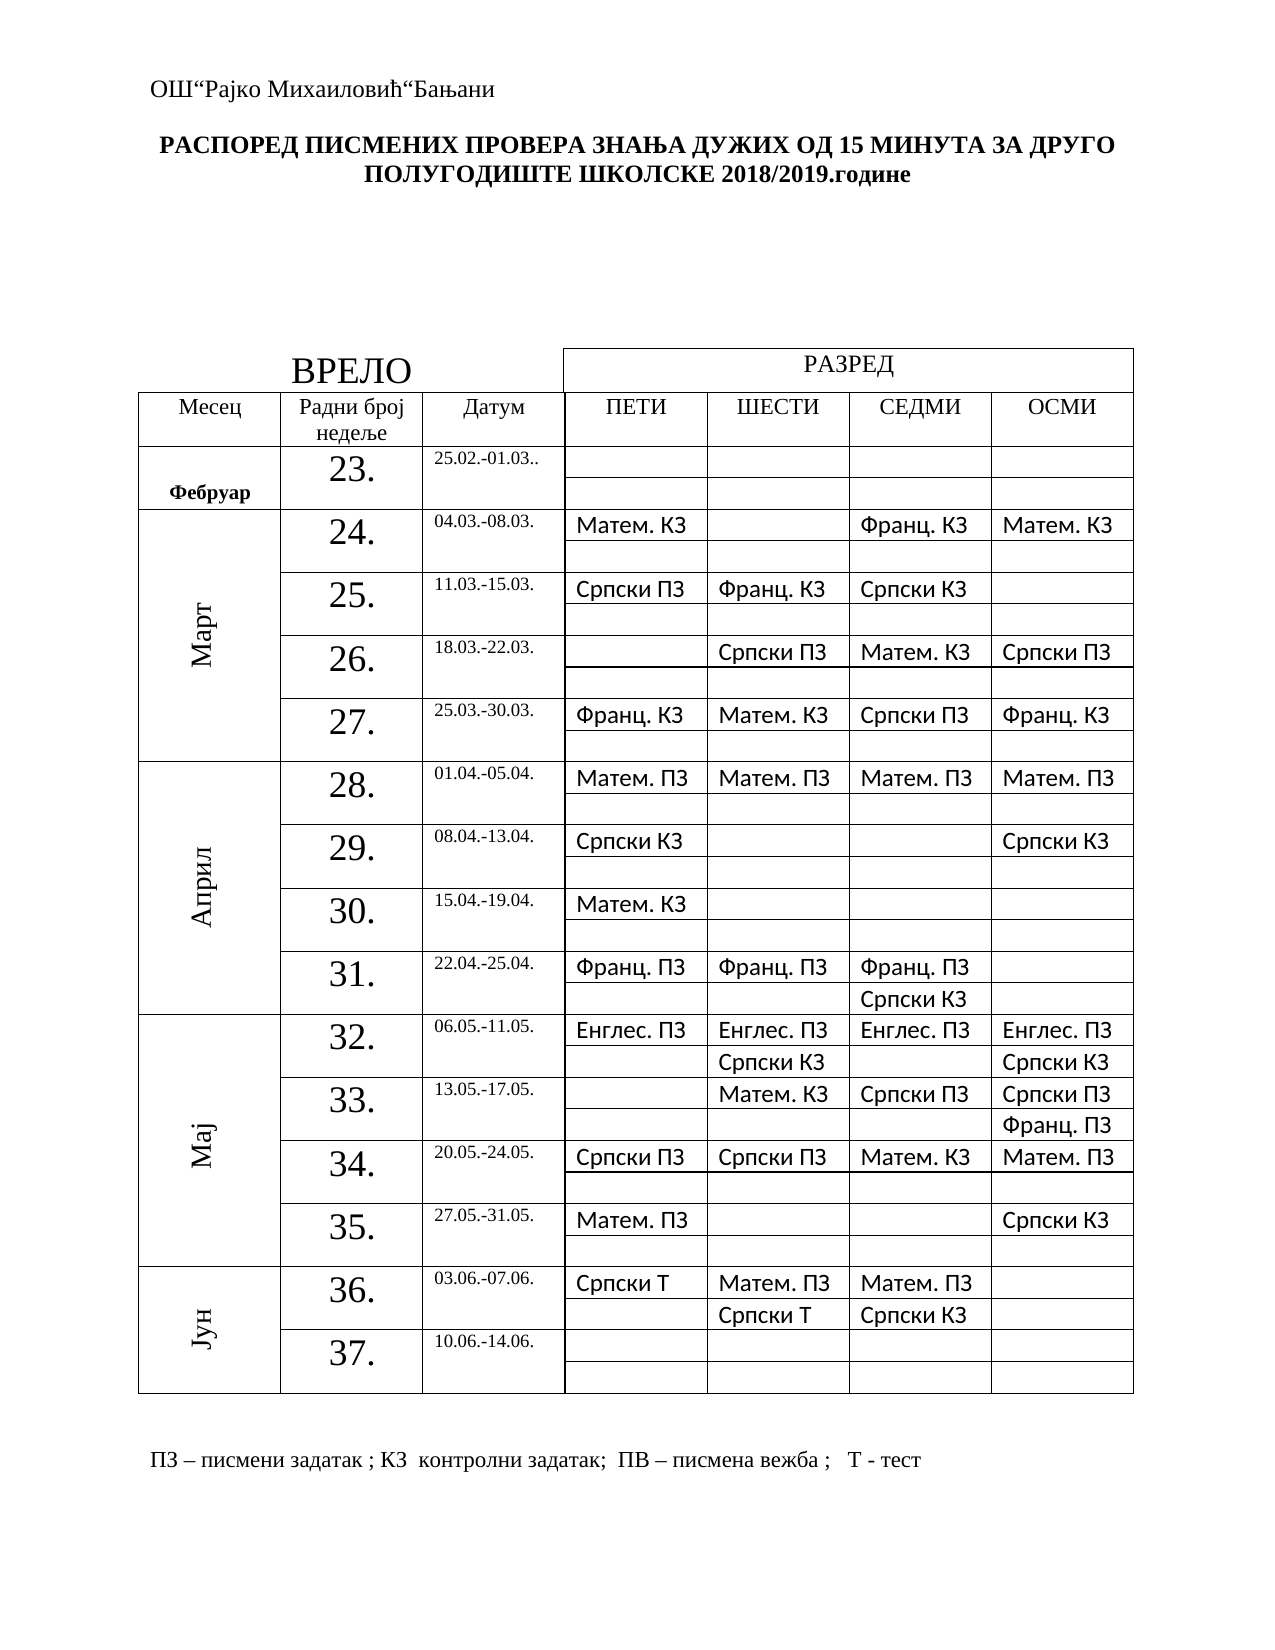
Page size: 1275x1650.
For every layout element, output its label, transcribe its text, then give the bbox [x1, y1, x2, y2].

table_cell [708, 604, 849, 635]
table_cell Март [139, 510, 280, 761]
table_cell Српски КЗ [850, 983, 991, 1014]
table_cell Српски ПЗ [850, 1078, 991, 1108]
table_cell 29. [281, 825, 422, 887]
table_cell [992, 983, 1133, 1014]
table_cell [992, 1267, 1133, 1298]
table_cell [850, 920, 991, 951]
table_cell Српски КЗ [850, 1299, 991, 1329]
table_cell [566, 794, 707, 824]
table_cell 18.03.-22.03. [423, 636, 564, 698]
table_cell [708, 920, 849, 951]
table_cell [566, 447, 707, 477]
table_cell Фебруар [139, 447, 280, 509]
table_cell [850, 1204, 991, 1234]
text ПЗ – писмени задатак ; КЗ контролни задатак; ПВ – писмена вежба ; Т - тест [150, 1446, 1125, 1473]
table_cell [850, 825, 991, 856]
table_cell [708, 857, 849, 887]
table_cell [992, 573, 1133, 603]
table_cell Матем. ПЗ [566, 762, 707, 793]
table_cell Српски Т [708, 1299, 849, 1329]
table_cell 25.03.-30.03. [423, 699, 564, 761]
table_cell [708, 541, 849, 572]
table_cell Месец [139, 393, 280, 446]
table_cell [850, 1236, 991, 1266]
table_cell ОСМИ [992, 393, 1133, 446]
table_cell [566, 1330, 707, 1361]
table_cell [566, 1173, 707, 1203]
table_cell 33. [281, 1078, 422, 1140]
table_cell [850, 478, 991, 509]
table_cell 15.04.-19.04. [423, 889, 564, 951]
table_header ВРЕЛО [139, 348, 563, 392]
table_cell 30. [281, 889, 422, 951]
table_cell 22.04.-25.04. [423, 952, 564, 1014]
table_cell [850, 668, 991, 698]
table_cell Франц. КЗ [566, 699, 707, 729]
table_cell Датум [423, 393, 564, 446]
table_cell [708, 1362, 849, 1392]
table_cell [850, 1173, 991, 1203]
table_cell Мај [139, 1015, 280, 1266]
table_cell Матем. КЗ [708, 699, 849, 729]
table_cell [708, 1236, 849, 1266]
table_cell [566, 636, 707, 666]
table_cell Матем. КЗ [850, 1141, 991, 1171]
table_cell 20.05.-24.05. [423, 1141, 564, 1203]
table_cell [566, 983, 707, 1014]
table_cell Матем. ПЗ [708, 1267, 849, 1298]
table_cell Радни број недеље [281, 393, 422, 446]
table_cell Српски КЗ [992, 1046, 1133, 1077]
table_cell [708, 668, 849, 698]
table_cell [566, 1362, 707, 1392]
table_cell [708, 1330, 849, 1361]
table_cell Српски ПЗ [850, 699, 991, 729]
table_cell [850, 604, 991, 635]
table_cell Матем. ПЗ [566, 1204, 707, 1234]
table_cell [850, 1362, 991, 1392]
table_cell [708, 1109, 849, 1140]
table_cell [992, 889, 1133, 919]
table_cell 23. [281, 447, 422, 509]
table_cell Матем. ПЗ [850, 1267, 991, 1298]
table_cell [850, 794, 991, 824]
table_cell [708, 510, 849, 540]
table_cell [992, 478, 1133, 509]
table_cell Матем. ПЗ [992, 762, 1133, 793]
table_cell [566, 731, 707, 761]
table_cell 27.05.-31.05. [423, 1204, 564, 1266]
table_cell [992, 1299, 1133, 1329]
table_cell Матем. ПЗ [992, 1141, 1133, 1171]
table_cell [708, 1173, 849, 1203]
table_cell Франц. КЗ [850, 510, 991, 540]
table_cell Српски ПЗ [566, 1141, 707, 1171]
table_cell 01.04.-05.04. [423, 762, 564, 824]
table_cell Франц. КЗ [708, 573, 849, 603]
table_cell [566, 1236, 707, 1266]
table_cell Матем. ПЗ [850, 762, 991, 793]
table_cell ПЕТИ [566, 393, 707, 446]
table_cell Српски ПЗ [708, 636, 849, 666]
table_cell Матем. КЗ [850, 636, 991, 666]
table_cell [992, 1330, 1133, 1361]
table_cell [566, 1046, 707, 1077]
table_cell Српски КЗ [566, 825, 707, 856]
table_cell Енглес. ПЗ [566, 1015, 707, 1045]
table_cell [566, 920, 707, 951]
table_cell Српски Т [566, 1267, 707, 1298]
table_cell Српски ПЗ [992, 1078, 1133, 1108]
table_cell [566, 1109, 707, 1140]
table_cell 27. [281, 699, 422, 761]
table_cell [992, 731, 1133, 761]
table_cell 34. [281, 1141, 422, 1203]
table_cell Српски КЗ [850, 573, 991, 603]
table_cell 24. [281, 510, 422, 572]
table_cell 06.05.-11.05. [423, 1015, 564, 1077]
table_cell [708, 731, 849, 761]
table_cell [992, 447, 1133, 477]
table_cell [850, 541, 991, 572]
table_cell Франц. ПЗ [992, 1109, 1133, 1140]
table_cell [992, 604, 1133, 635]
table_cell 32. [281, 1015, 422, 1077]
table_cell [992, 952, 1133, 982]
table_cell Српски КЗ [992, 1204, 1133, 1234]
table_header РАЗРЕД [564, 349, 1133, 392]
table_cell [992, 920, 1133, 951]
table_cell Српски КЗ [992, 825, 1133, 856]
table_cell Франц. КЗ [992, 699, 1133, 729]
table_cell [708, 478, 849, 509]
table_cell 03.06.-07.06. [423, 1267, 564, 1329]
table_cell [992, 668, 1133, 698]
table_cell 25.02.-01.03.. [423, 447, 564, 509]
table_cell [566, 541, 707, 572]
table_cell [992, 794, 1133, 824]
table_cell [566, 1078, 707, 1108]
table_cell Енглес. ПЗ [708, 1015, 849, 1045]
table_cell [850, 1046, 991, 1077]
table_cell Матем. КЗ [566, 510, 707, 540]
table_cell 11.03.-15.03. [423, 573, 564, 635]
table_cell Матем. КЗ [708, 1078, 849, 1108]
table_cell [850, 889, 991, 919]
table_cell [992, 1362, 1133, 1392]
table_cell 13.05.-17.05. [423, 1078, 564, 1140]
table_cell 10.06.-14.06. [423, 1330, 564, 1392]
table_cell Матем. ПЗ [708, 762, 849, 793]
table_cell [708, 983, 849, 1014]
table_cell 28. [281, 762, 422, 824]
table_cell Матем. КЗ [992, 510, 1133, 540]
table_cell Српски ПЗ [708, 1141, 849, 1171]
table_cell Српски КЗ [708, 1046, 849, 1077]
table_cell Српски ПЗ [992, 636, 1133, 666]
table_cell Франц. ПЗ [708, 952, 849, 982]
table_cell СЕДМИ [850, 393, 991, 446]
table_cell [850, 857, 991, 887]
table_cell Франц. ПЗ [566, 952, 707, 982]
table_cell 35. [281, 1204, 422, 1266]
table_cell [566, 1299, 707, 1329]
table_cell 08.04.-13.04. [423, 825, 564, 887]
table_cell 31. [281, 952, 422, 1014]
table_cell Април [139, 762, 280, 1014]
table_cell [708, 447, 849, 477]
table_cell [566, 857, 707, 887]
table_cell [566, 478, 707, 509]
table_cell [992, 1236, 1133, 1266]
table_cell 37. [281, 1330, 422, 1392]
table_cell Српски ПЗ [566, 573, 707, 603]
table_cell [708, 825, 849, 856]
table_cell ШЕСТИ [708, 393, 849, 446]
table_cell [566, 604, 707, 635]
table_cell [992, 541, 1133, 572]
table_cell 36. [281, 1267, 422, 1329]
table_cell 25. [281, 573, 422, 635]
table_cell Матем. КЗ [566, 889, 707, 919]
table_cell Јун [139, 1267, 280, 1392]
table_cell [708, 1204, 849, 1234]
table_cell 04.03.-08.03. [423, 510, 564, 572]
table_cell [850, 1330, 991, 1361]
table_cell [850, 731, 991, 761]
table_cell [708, 889, 849, 919]
table_cell [566, 668, 707, 698]
table_cell [992, 1173, 1133, 1203]
table_cell [850, 1109, 991, 1140]
table_cell Франц. ПЗ [850, 952, 991, 982]
table_cell 26. [281, 636, 422, 698]
table_cell [708, 794, 849, 824]
table_cell [850, 447, 991, 477]
table_cell Енглес. ПЗ [850, 1015, 991, 1045]
table_cell Енглес. ПЗ [992, 1015, 1133, 1045]
table_cell [992, 857, 1133, 887]
